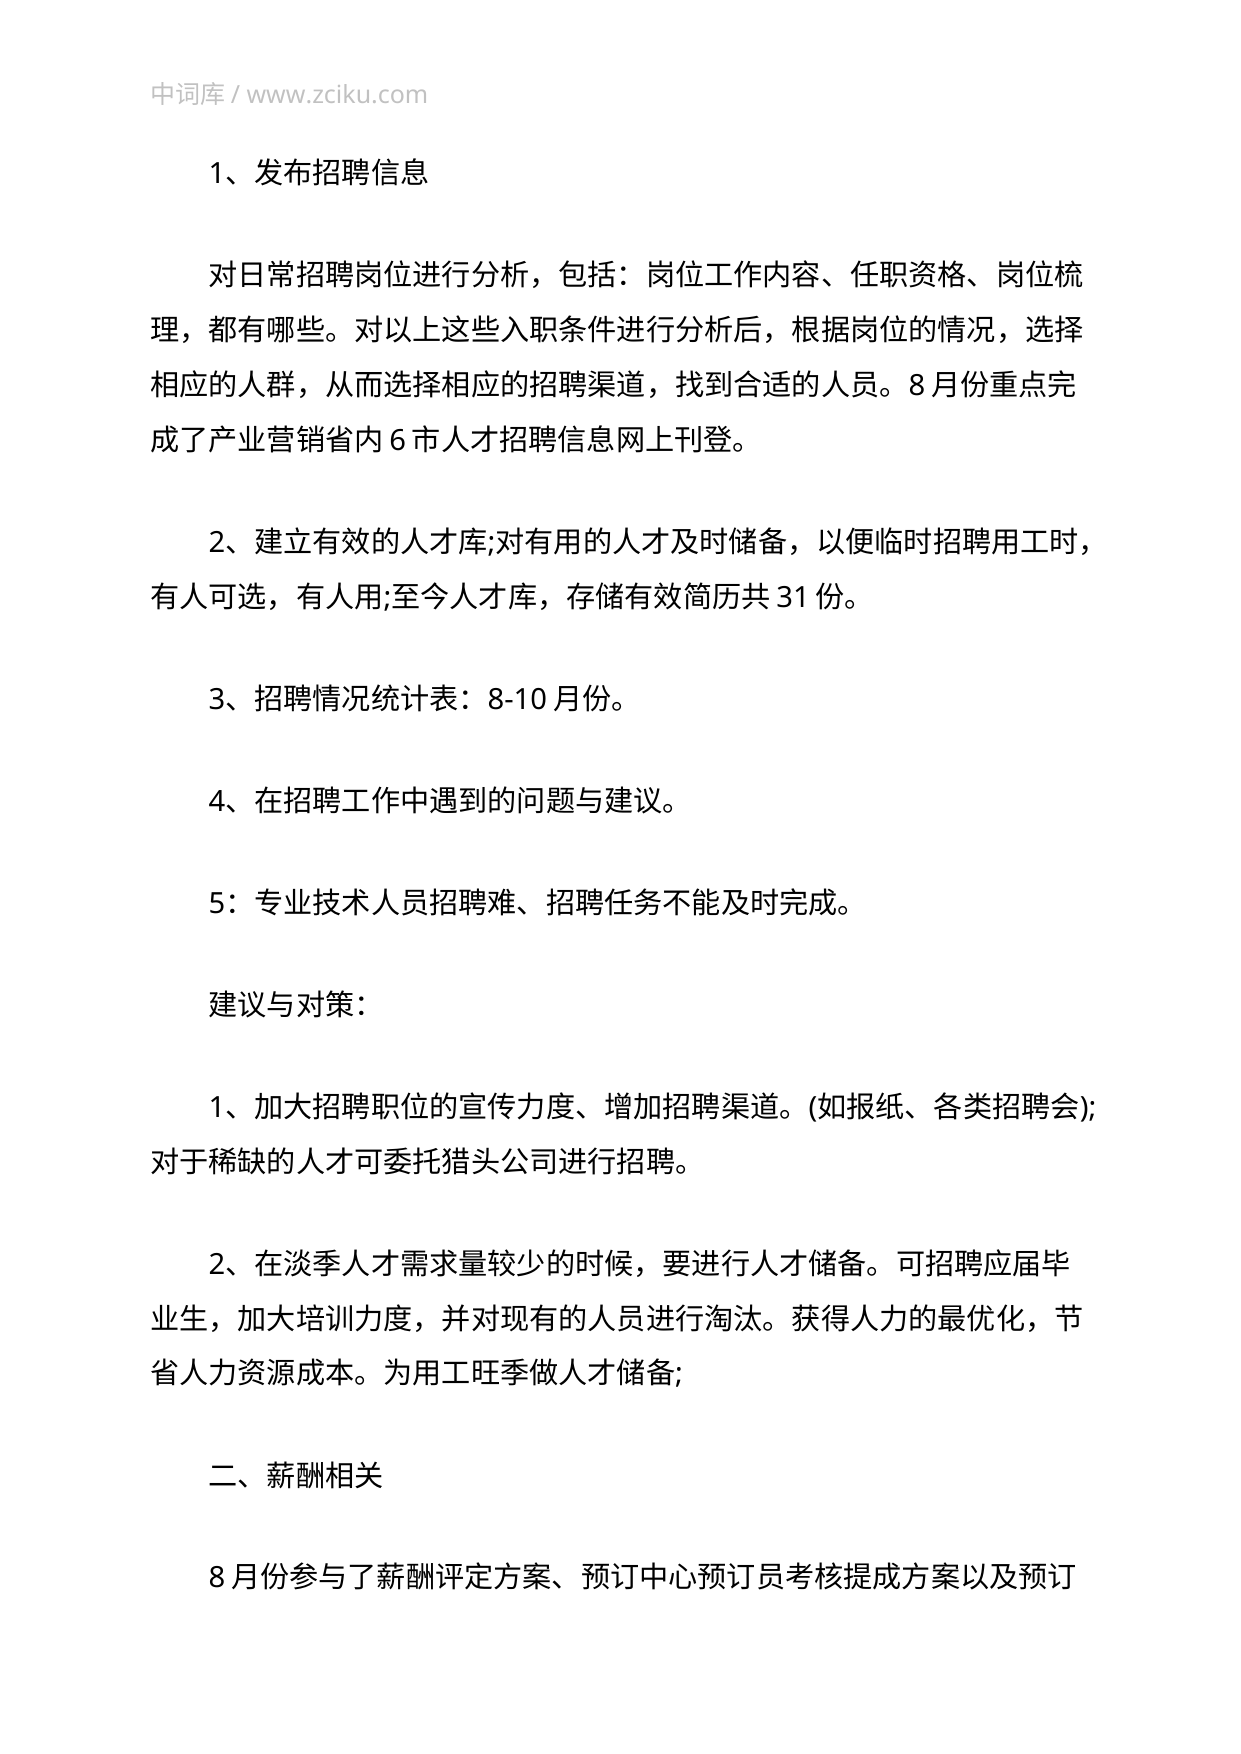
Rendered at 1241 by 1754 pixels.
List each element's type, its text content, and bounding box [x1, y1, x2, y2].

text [150, 1554, 1090, 1596]
text 建议与对策： [150, 982, 1090, 1024]
text 2、建立有效的人才库;对有用的人才及时储备，以便临时招聘用工时，有人可选，有人用;至今人才库，存储有效简历共31份。 [150, 519, 1090, 616]
text 1、发布招聘信息 [150, 150, 1090, 192]
text 对日常招聘岗位进行分析，包括：岗位工作内容、任职资格、岗位梳理，都有哪些。对以上这些入职条件进行分析后，根据岗位的情况，选择相应的人群，从而选择相应的招聘渠道，找到合适的人员。8月份重点完成了产业营销省内6市人才招聘信息网上刊登。 [150, 252, 1090, 459]
text 1、加大招聘职位的宣传力度、增加招聘渠道。(如报纸、各类招聘会);对于稀缺的人才可委托猎头公司进行招聘。 [150, 1083, 1090, 1181]
text 2、在淡季人才需求量较少的时候，要进行人才储备。可招聘应届毕业生，加大培训力度，并对现有的人员进行淘汰。获得人力的最优化，节省人力资源成本。为用工旺季做人才储备; [150, 1240, 1090, 1392]
text 3、招聘情况统计表：8-10月份。 [150, 676, 1090, 718]
text 二、薪酬相关 [150, 1452, 1090, 1494]
text 5：专业技术人员招聘难、招聘任务不能及时完成。 [150, 880, 1090, 922]
text 4、在招聘工作中遇到的问题与建议。 [150, 778, 1090, 820]
